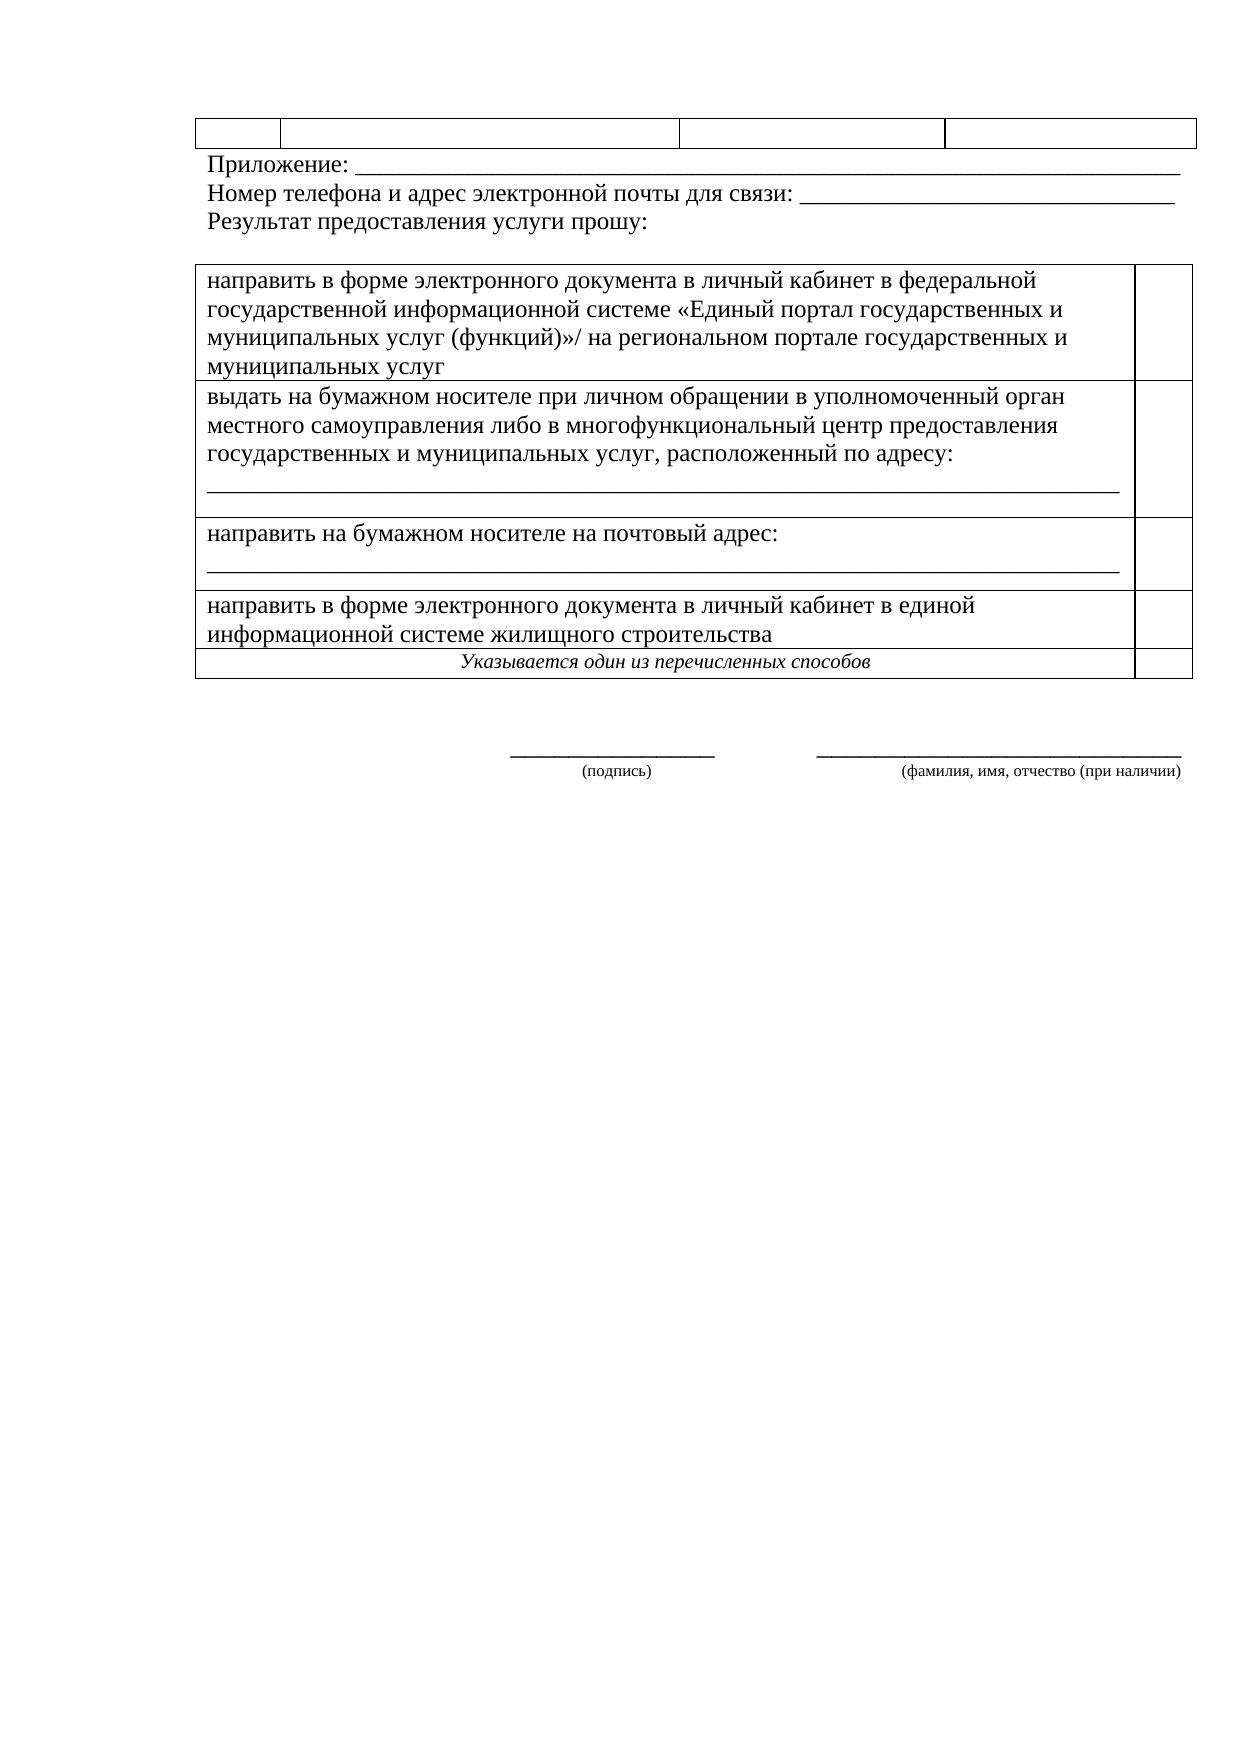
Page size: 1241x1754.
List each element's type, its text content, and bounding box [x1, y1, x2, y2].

table_cell [1136, 518, 1192, 589]
table_cell [281, 119, 679, 148]
table_header [1136, 265, 1192, 380]
table_cell [1136, 591, 1192, 648]
table_cell [946, 119, 1196, 148]
table_cell Указывается один из перечисленных способов [196, 649, 1134, 678]
text Приложение: __________________________________________________________________ [207, 149, 1181, 178]
table_cell [196, 119, 280, 148]
table_cell [1136, 649, 1192, 678]
table_header направить в форме электронного документа в личный кабинет в федеральной государственной информационной системе «Единый портал государственных и муниципальных услуг (функций)»/ на региональном портале государственных и муниципальных услуг [196, 265, 1134, 380]
text Результат предоставления услуги прошу: [207, 206, 1181, 235]
table_cell направить в форме электронного документа в личный кабинет в единой информационной системе жилищного строительства [196, 591, 1134, 648]
table_cell [1136, 381, 1192, 517]
text Номер телефона и адрес электронной почты для связи: ______________________________ [207, 178, 1181, 206]
table_cell направить на бумажном носителе на почтовый адрес: _________________________________________________________________________ [196, 518, 1134, 589]
table_cell [680, 119, 944, 148]
text (подпись) (фамилия, имя, отчество (при наличии) [207, 761, 1181, 780]
table_cell выдать на бумажном носителе при личном обращении в уполномоченный орган местного самоуправления либо в многофункциональный центр предоставления государственных и муниципальных услуг, расположенный по адресу: _________________________________________________________________________ [196, 381, 1134, 517]
text ______________ _________________________ [207, 727, 1181, 761]
